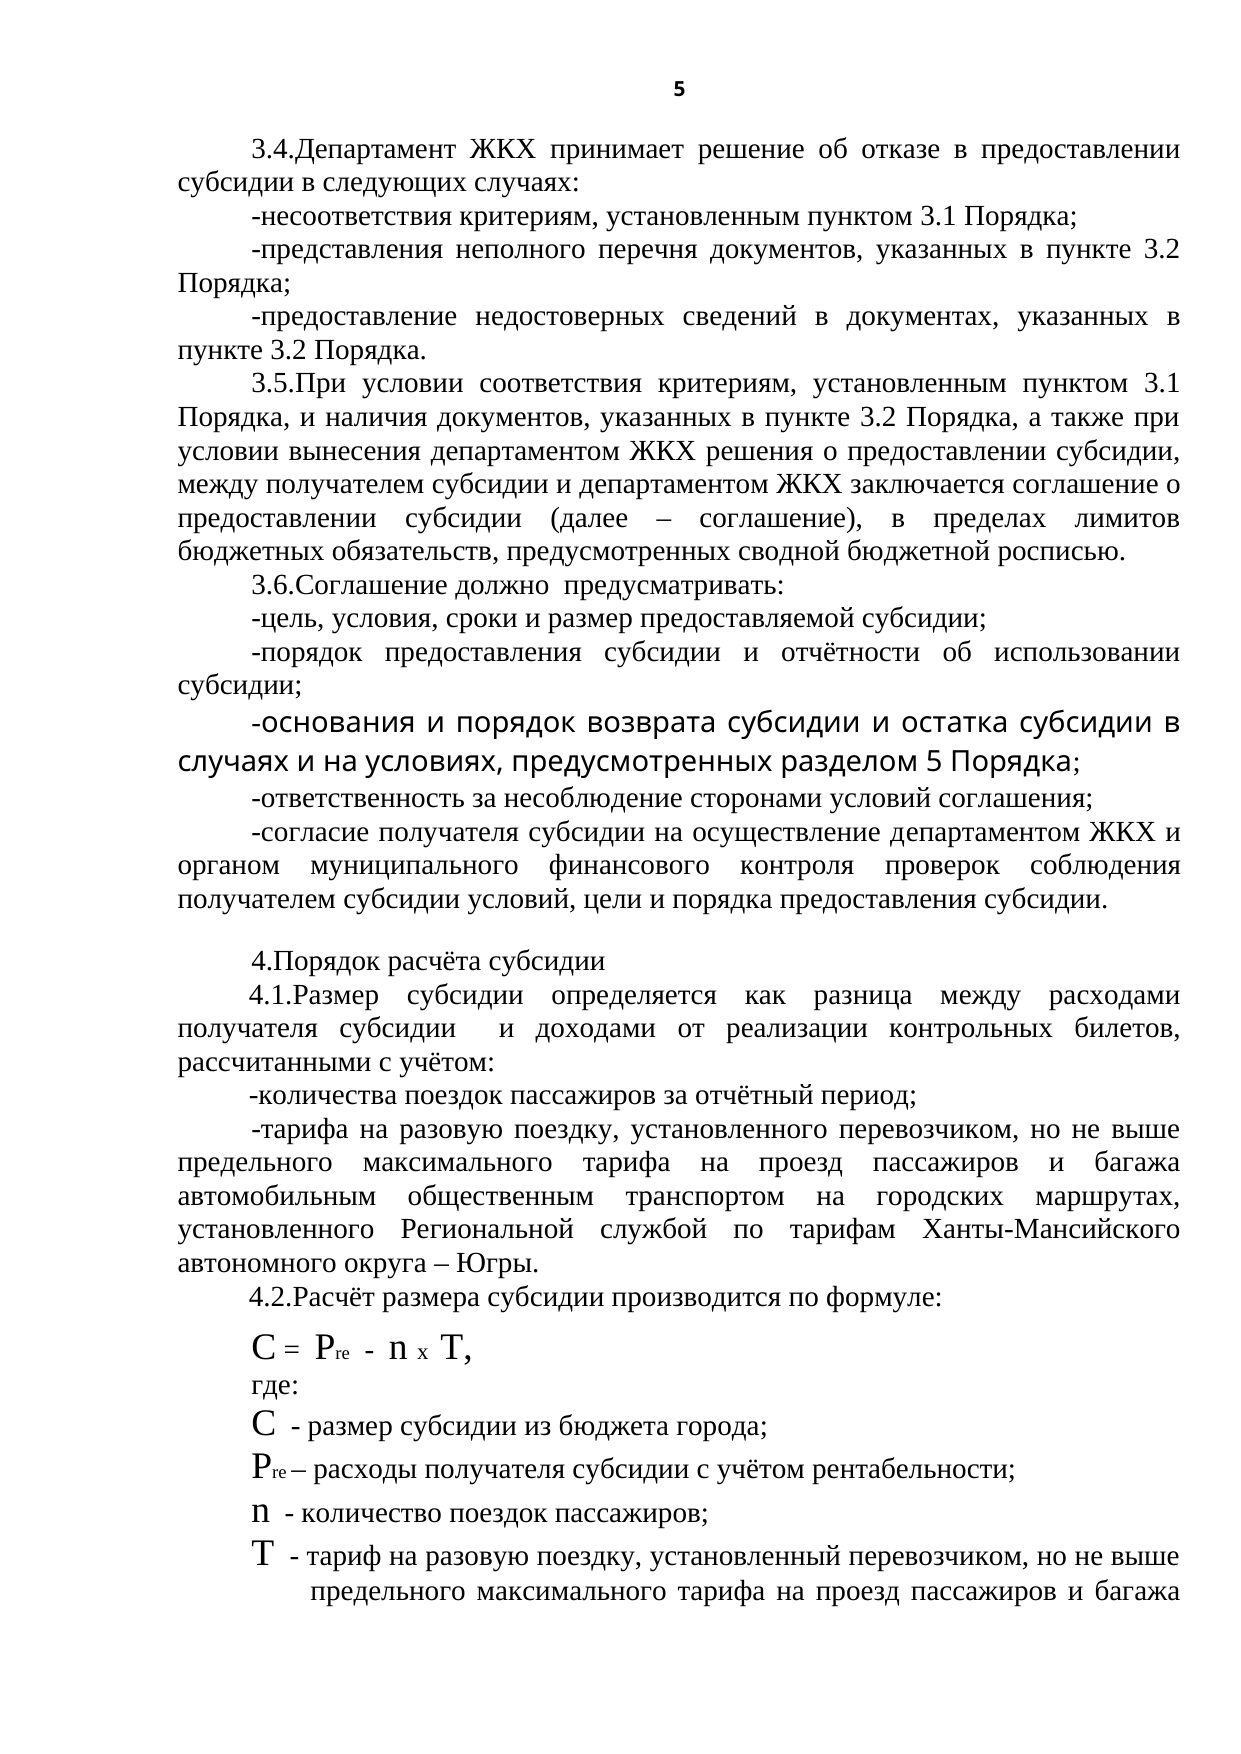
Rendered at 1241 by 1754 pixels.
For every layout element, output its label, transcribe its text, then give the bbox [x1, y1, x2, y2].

text -несоответствия критериям, установленным пунктом 3.1 Порядка; [177, 198, 1181, 231]
text -ответственность за несоблюдение сторонами условий соглашения; [177, 780, 1181, 814]
text -количества поездок пассажиров за отчётный период; [177, 1077, 1181, 1111]
text 4.Порядок расчёта субсидии [177, 943, 1181, 977]
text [251, 1530, 1181, 1607]
text -представления неполного перечня документов, указанных в пункте 3.2 Порядка; [177, 231, 1181, 298]
text Pre – расходы получателя субсидии с учётом рентабельности; [251, 1444, 1181, 1487]
text С = Pre - n х T, [177, 1324, 1181, 1367]
text -тарифа на разовую поездку, установленного перевозчиком, но не выше предельного максимального тарифа на проезд пассажиров и багажа автомобильным общественным транспортом на городских маршрутах, установленного Региональной службой по тарифам Ханты-Мансийского автономного округа – Югры. [177, 1111, 1181, 1279]
text где: [177, 1367, 1181, 1401]
text -основания и порядок возврата субсидии и остатка субсидии в случаях и на условиях, предусмотренных разделом 5 Порядка; [177, 701, 1181, 780]
text С - размер субсидии из бюджета города; [177, 1401, 1181, 1444]
text 4.2.Расчёт размера субсидии производится по формуле: [177, 1279, 1181, 1312]
text -согласие получателя субсидии на осуществление департаментом ЖКХ и органом муниципального финансового контроля проверок соблюдения получателем субсидии условий, цели и порядка предоставления субсидии. [177, 814, 1181, 914]
text 3.4.Департамент ЖКХ принимает решение об отказе в предоставлении субсидии в следующих случаях: [177, 131, 1181, 198]
text -порядок предоставления субсидии и отчётности об использовании субсидии; [177, 634, 1181, 701]
text -цель, условия, сроки и размер предоставляемой субсидии; [177, 600, 1181, 634]
text n - количество поездок пассажиров; [251, 1487, 1181, 1530]
text 3.5.При условии соответствия критериям, установленным пунктом 3.1 Порядка, и наличия документов, указанных в пункте 3.2 Порядка, а также при условии вынесения департаментом ЖКХ решения о предоставлении субсидии, между получателем субсидии и департаментом ЖКХ заключается соглашение о предоставлении субсидии (далее – соглашение), в пределах лимитов бюджетных обязательств, предусмотренных сводной бюджетной росписью. [177, 366, 1181, 567]
text 3.6.Соглашение должно предусматривать: [177, 567, 1181, 600]
text -предоставление недостоверных сведений в документах, указанных в пункте 3.2 Порядка. [177, 298, 1181, 366]
text 4.1.Размер субсидии определяется как разница между расходами получателя субсидии и доходами от реализации контрольных билетов, рассчитанными с учётом: [177, 977, 1181, 1077]
